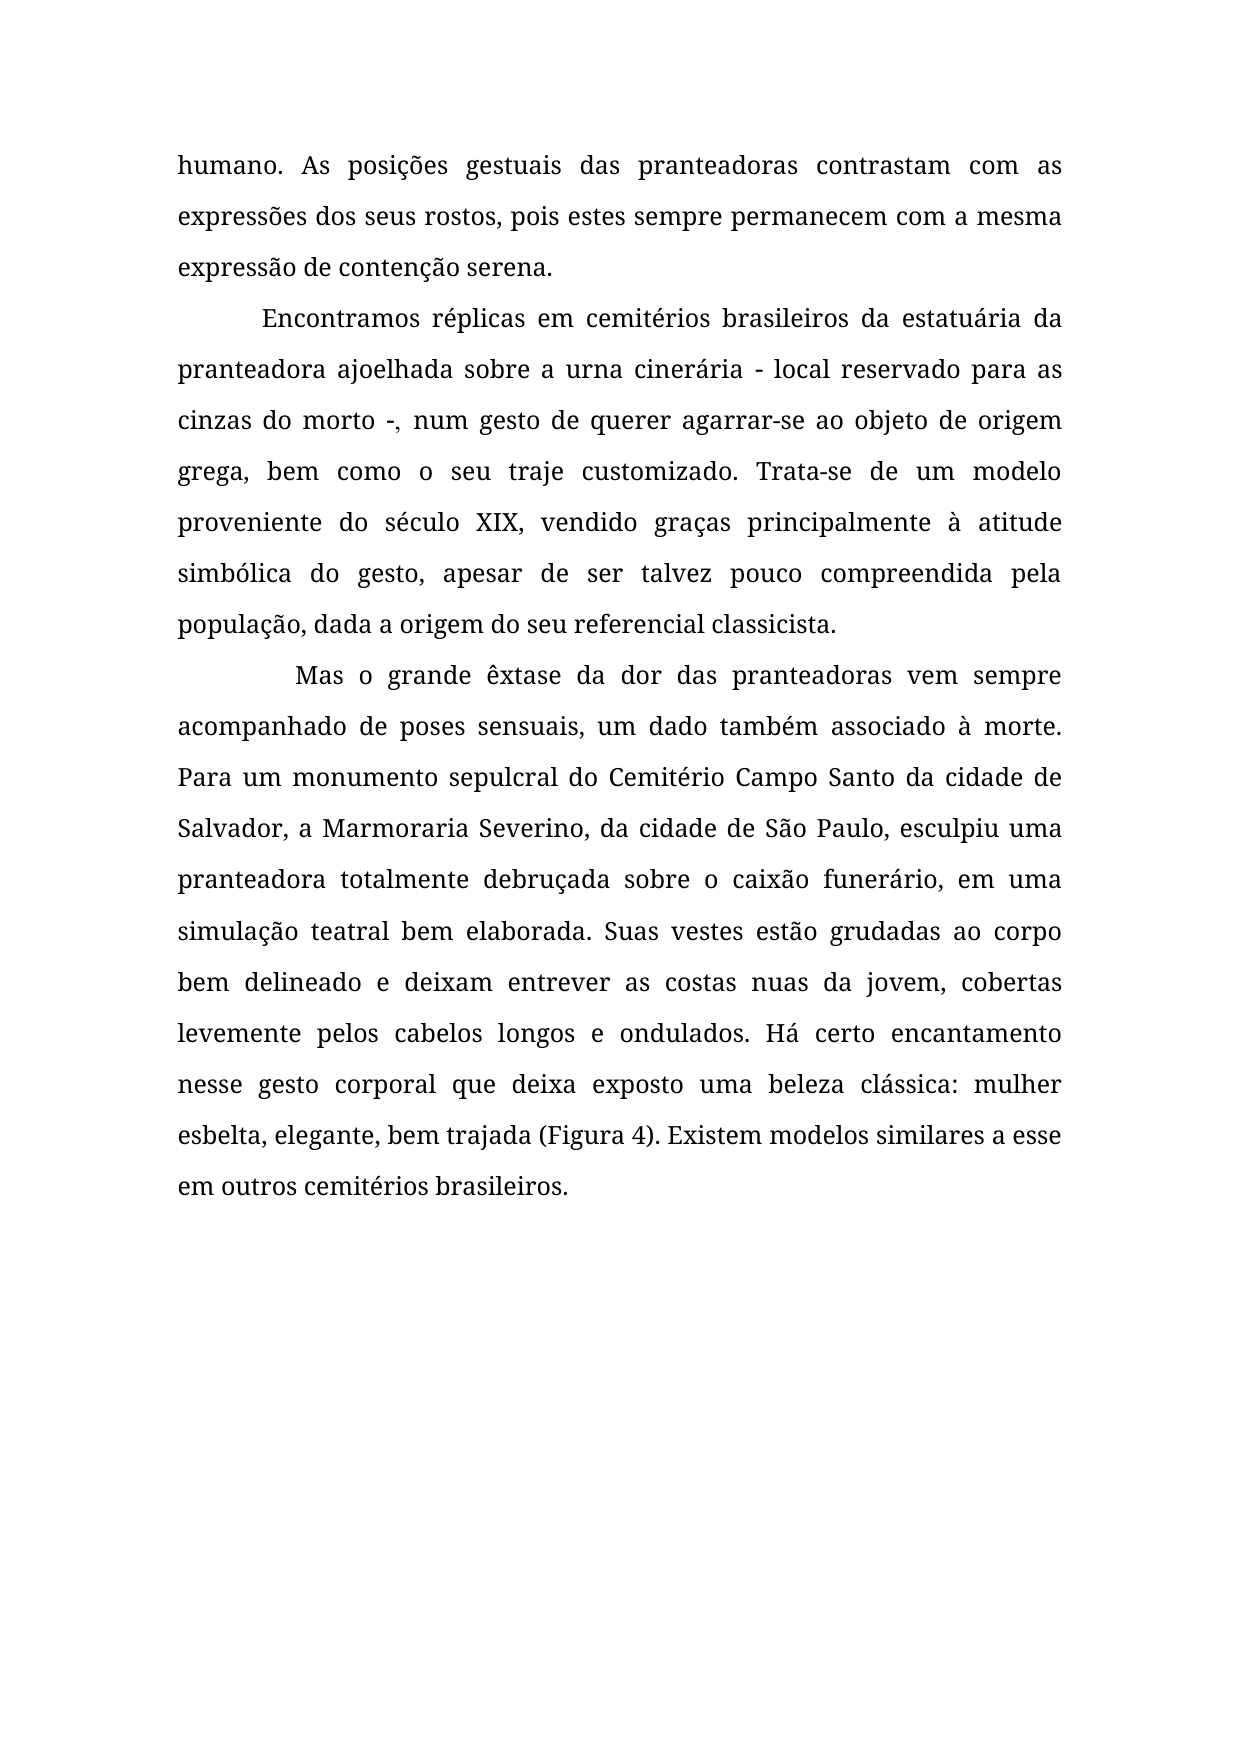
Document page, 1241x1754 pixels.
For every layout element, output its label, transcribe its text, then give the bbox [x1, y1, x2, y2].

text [177, 148, 1063, 284]
text Mas o grande êxtase da dor das pranteadoras vem sempre acompanhado de poses sensuais, um dado também associado à morte. Para um monumento sepulcral do Cemitério Campo Santo da cidade de Salvador, a Marmoraria Severino, da cidade de São Paulo, esculpiu uma pranteadora totalmente debruçada sobre o caixão funerário, em uma simulação teatral bem elaborada. Suas vestes estão grudadas ao corpo bem delineado e deixam entrever as costas nuas da jovem, cobertas levemente pelos cabelos longos e ondulados. Há certo encantamento nesse gesto corporal que deixa exposto uma beleza clássica: mulher esbelta, elegante, bem trajada (Figura 4). Existem modelos similares a esse em outros cemitérios brasileiros. [177, 658, 1063, 1202]
text Encontramos réplicas em cemitérios brasileiros da estatuária da pranteadora ajoelhada sobre a urna cinerária  local reservado para as cinzas do morto num gesto de querer agarrar-se ao objeto de origem grega, bem como o seu traje customizado. Trata-se de um modelo proveniente do século XIX, vendido graças principalmente à atitude simbólica do gesto, apesar de ser talvez pouco compreendida pela população, dada a origem do seu referencial classicista. [177, 301, 1063, 641]
